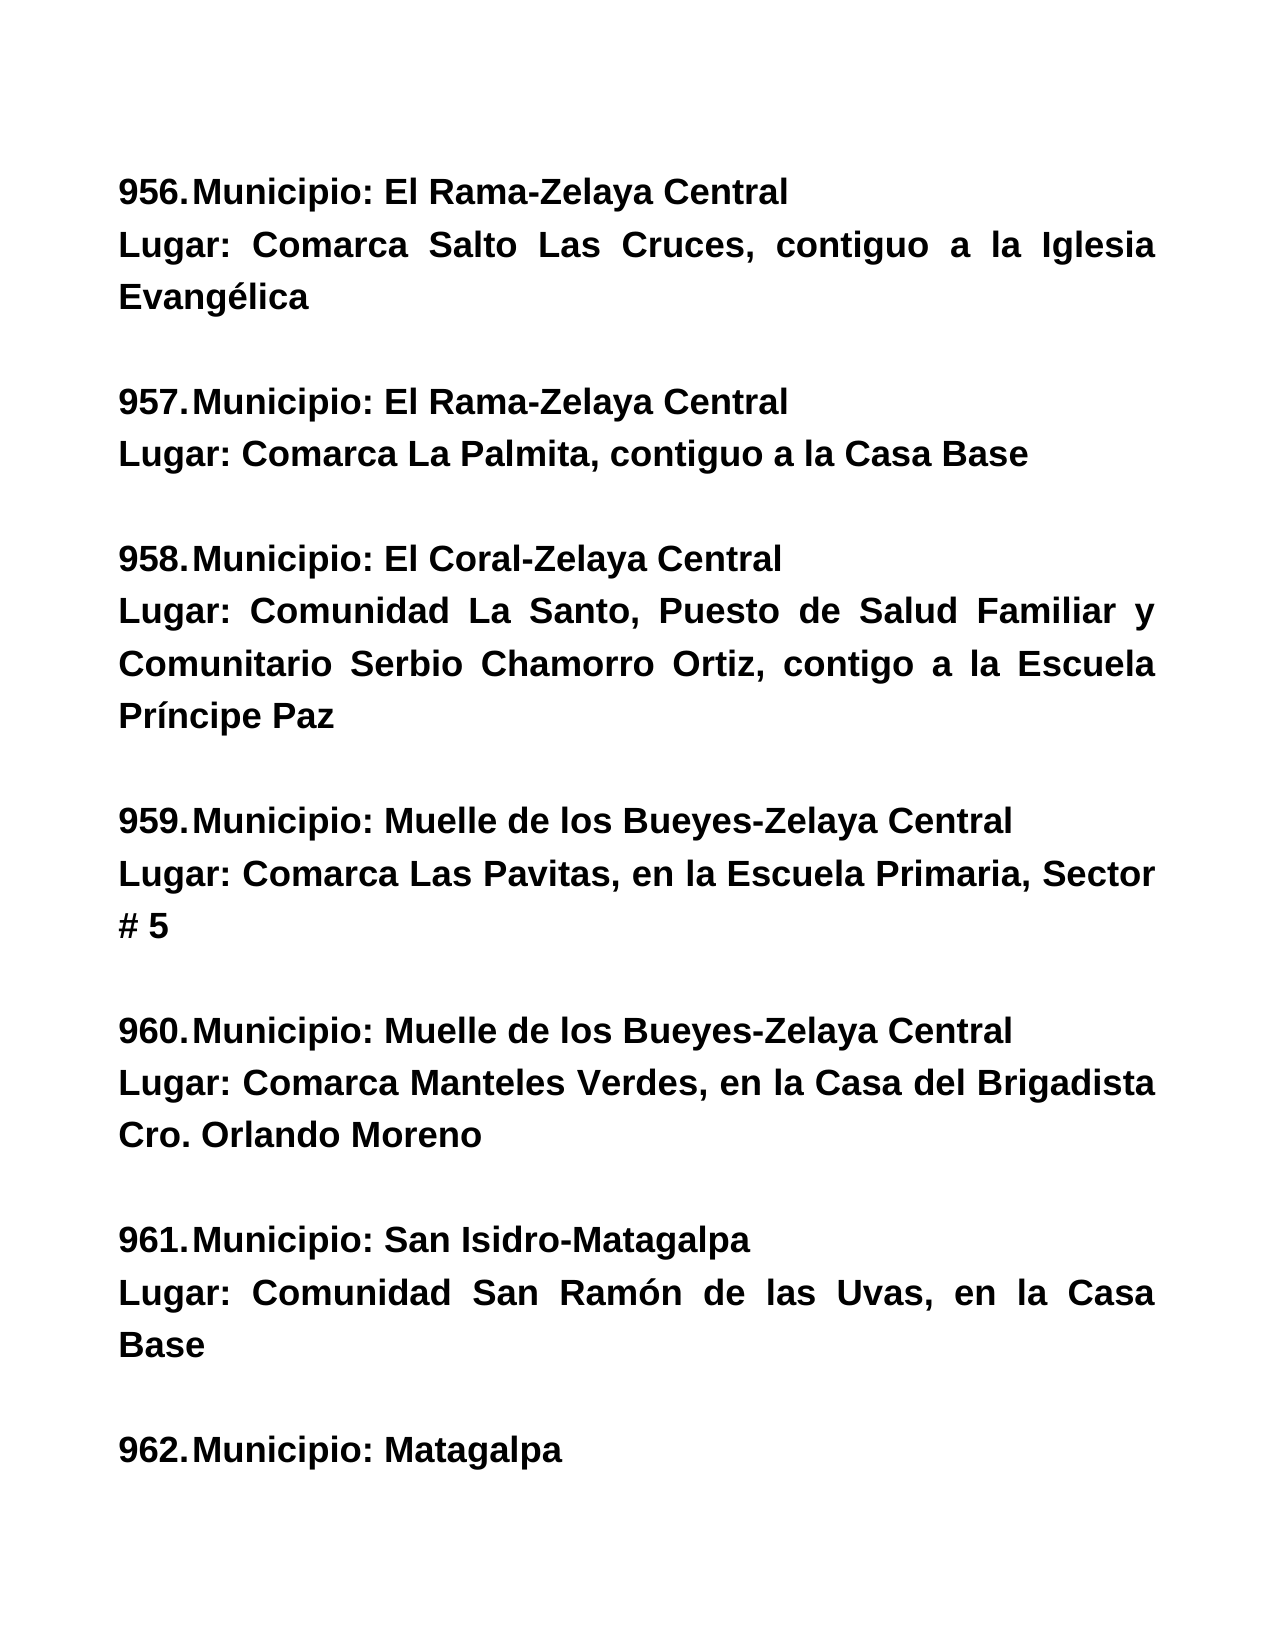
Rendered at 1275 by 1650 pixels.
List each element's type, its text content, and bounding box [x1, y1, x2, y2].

list Municipio: El Rama-Zelaya Central [118, 171, 1157, 212]
text Lugar: Comunidad San Ramón de las Uvas, en la Casa Base [118, 1271, 1157, 1365]
list Municipio: Muelle de los Bueyes-Zelaya Central [118, 1009, 1157, 1051]
text Lugar: Comarca Las Pavitas, en la Escuela Primaria, Sector # 5 [118, 852, 1157, 946]
list Municipio: El Rama-Zelaya Central [118, 380, 1157, 422]
list Municipio: El Coral-Zelaya Central [118, 537, 1157, 579]
list Municipio: Muelle de los Bueyes-Zelaya Central [118, 799, 1157, 841]
text Lugar: Comarca Salto Las Cruces, contiguo a la Iglesia Evangélica [118, 223, 1157, 317]
text Lugar: Comarca La Palmita, contiguo a la Casa Base [118, 432, 1157, 474]
list Municipio: San Isidro-Matagalpa [118, 1218, 1157, 1260]
list Municipio: Matagalpa [118, 1428, 1157, 1470]
text Lugar: Comarca Manteles Verdes, en la Casa del Brigadista Cro. Orlando Moreno [118, 1061, 1157, 1156]
text Lugar: Comunidad La Santo, Puesto de Salud Familiar y Comunitario Serbio Chamorro Ortiz, contigo a la Escuela Príncipe Paz [118, 590, 1157, 736]
